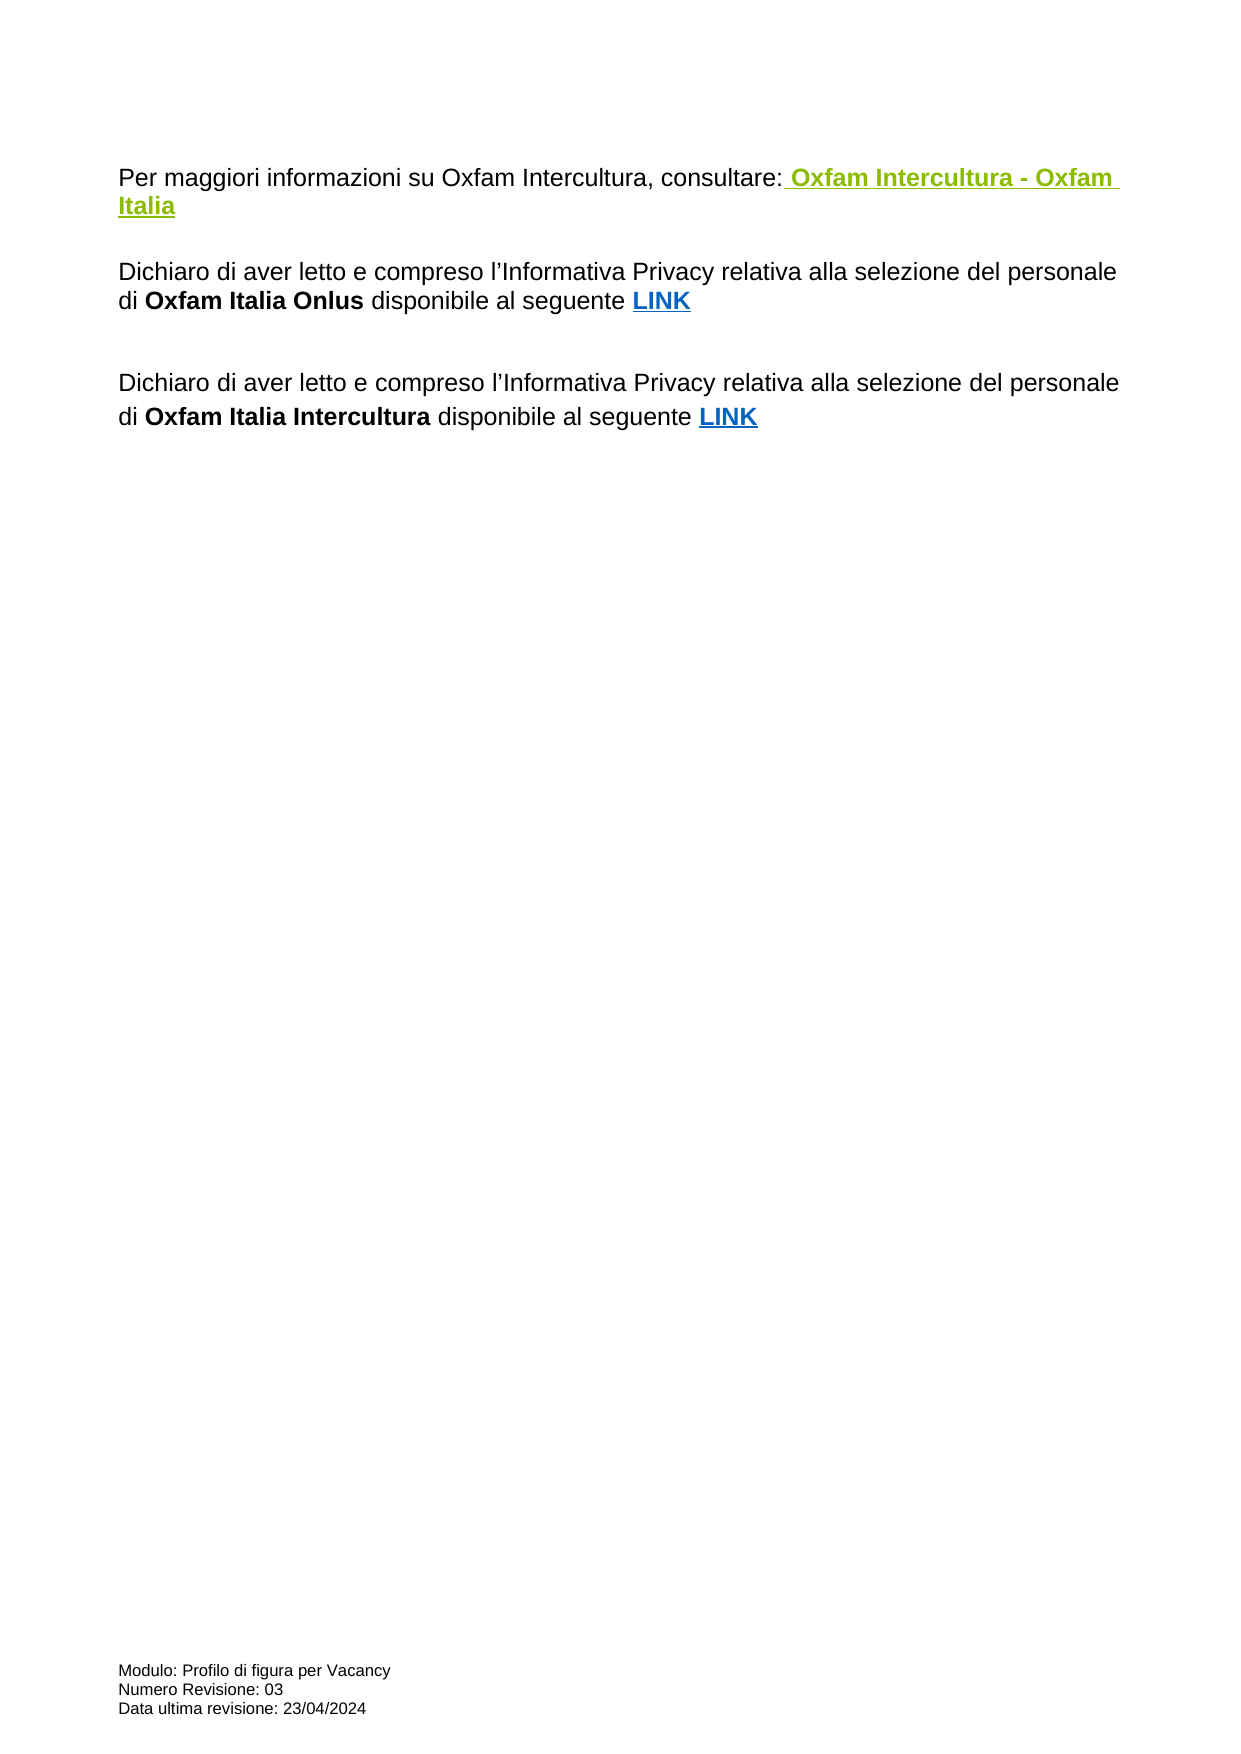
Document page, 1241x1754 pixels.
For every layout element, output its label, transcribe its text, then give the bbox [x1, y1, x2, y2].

text Dichiaro di aver letto e compreso l’Informativa Privacy relativa alla selezione del personale di Oxfam Italia Onlus disponibile al seguente LINK [118, 257, 1118, 314]
text Dichiaro di aver letto e compreso l’Informativa Privacy relativa alla selezione del personale di Oxfam Italia Intercultura disponibile al seguente LINK [118, 368, 1122, 430]
text Per maggiori informazioni su Oxfam Intercultura, consultare: Oxfam Intercultura - Oxfam Italia [118, 162, 1122, 220]
